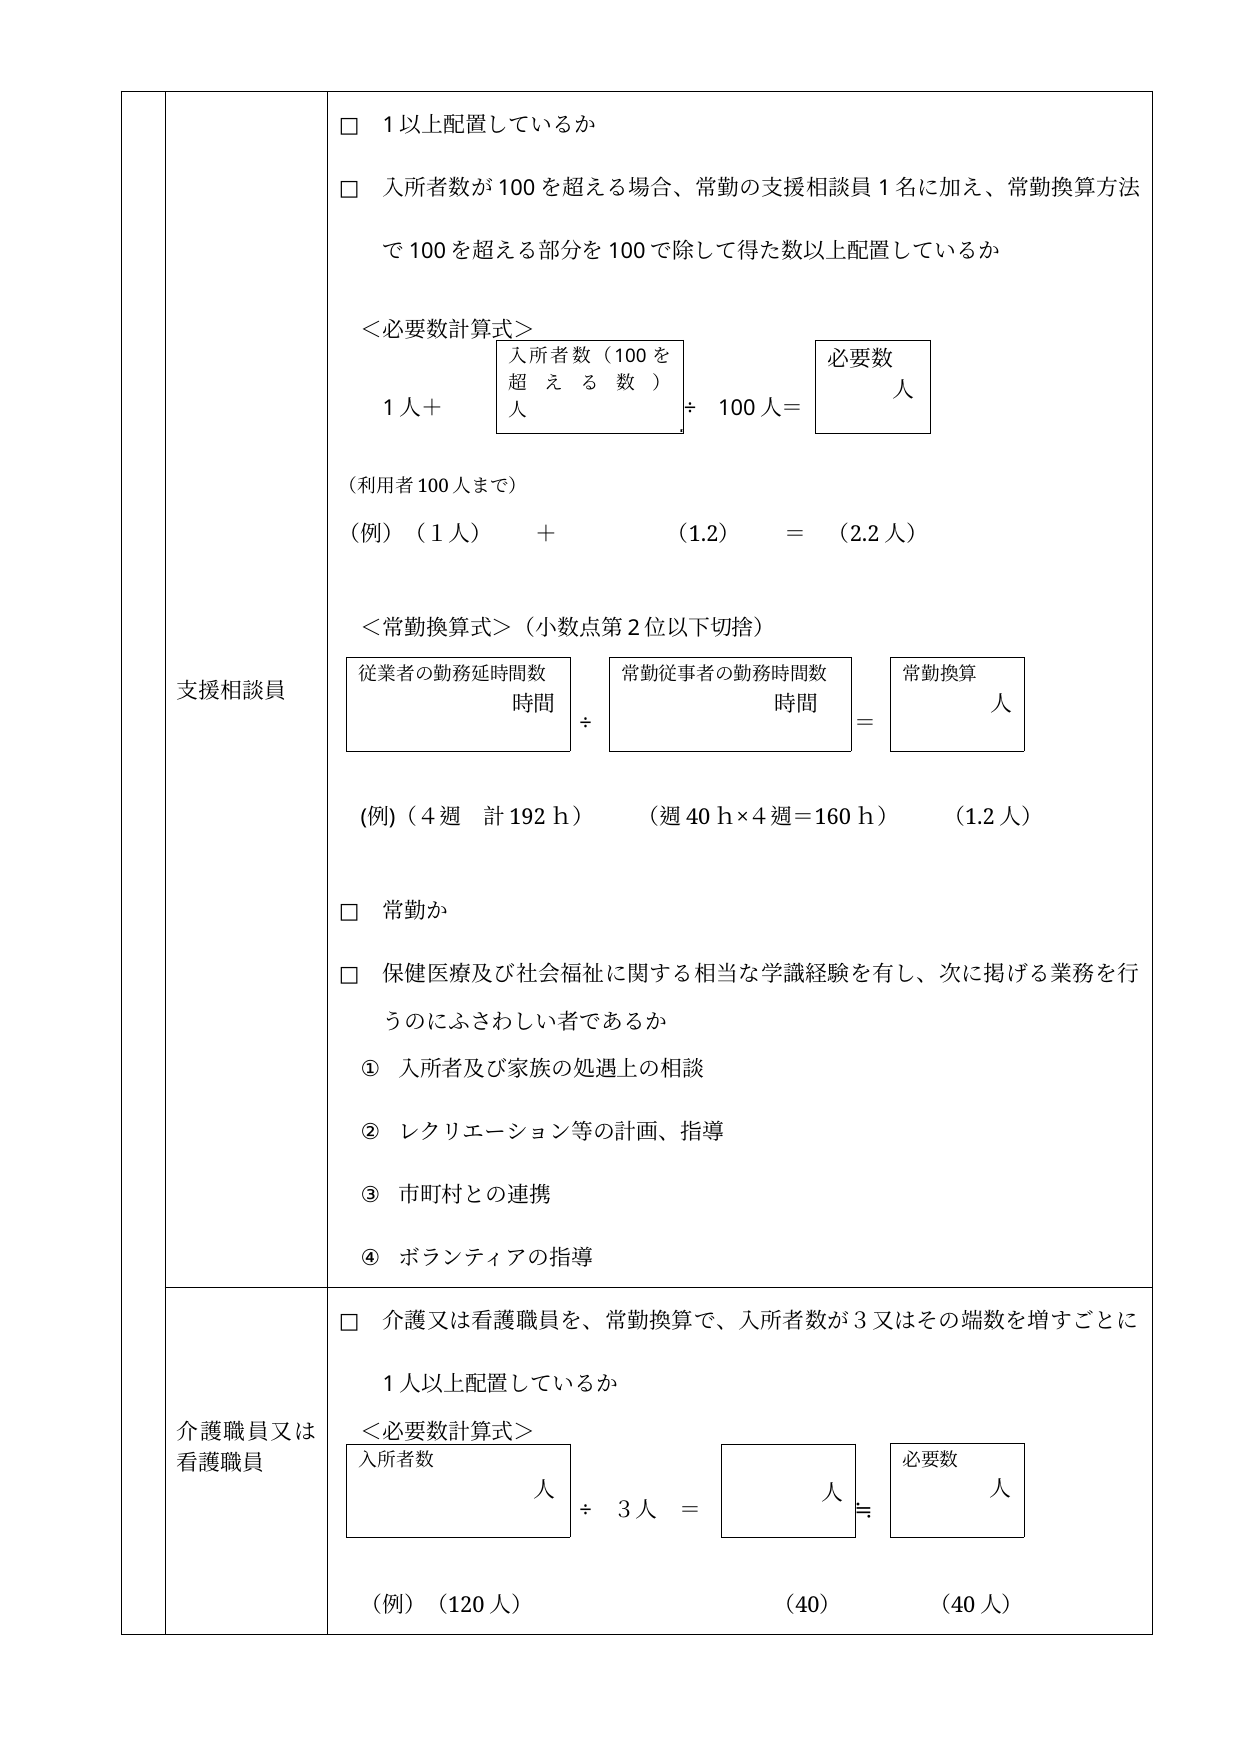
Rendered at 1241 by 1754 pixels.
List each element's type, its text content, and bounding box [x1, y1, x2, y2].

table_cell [328, 1288, 1152, 1634]
table_cell 支援相談員 [166, 92, 327, 1287]
table_cell 1以上配置しているか 入所者数が100を超える場合、常勤の支援相談員1名に加え、常勤換算方法で100を超える部分を100で除して得た数以上配置しているか ＜必要数計算式＞ 1人＋ ÷ 100人＝ （利用者100人まで） （例）（１人） ＋ （1.2） ＝ （2.2人） ＜常勤換算式＞（小数点第2位以下切捨） ÷ ＝ (例)（４週 計192ｈ） （週40ｈ×４週＝160ｈ） （1.2人） 常勤か 保健医療及び社会福祉に関する相当な学識経験を有し、次に掲げる業務を行うのにふさわしい者であるか 入所者及び家族の処遇上の相談 レクリエーション等の計画、指導 市町村との連携 ボランティアの指導 [328, 92, 1152, 1287]
table_cell 介護職員又は看護職員 [166, 1288, 327, 1634]
